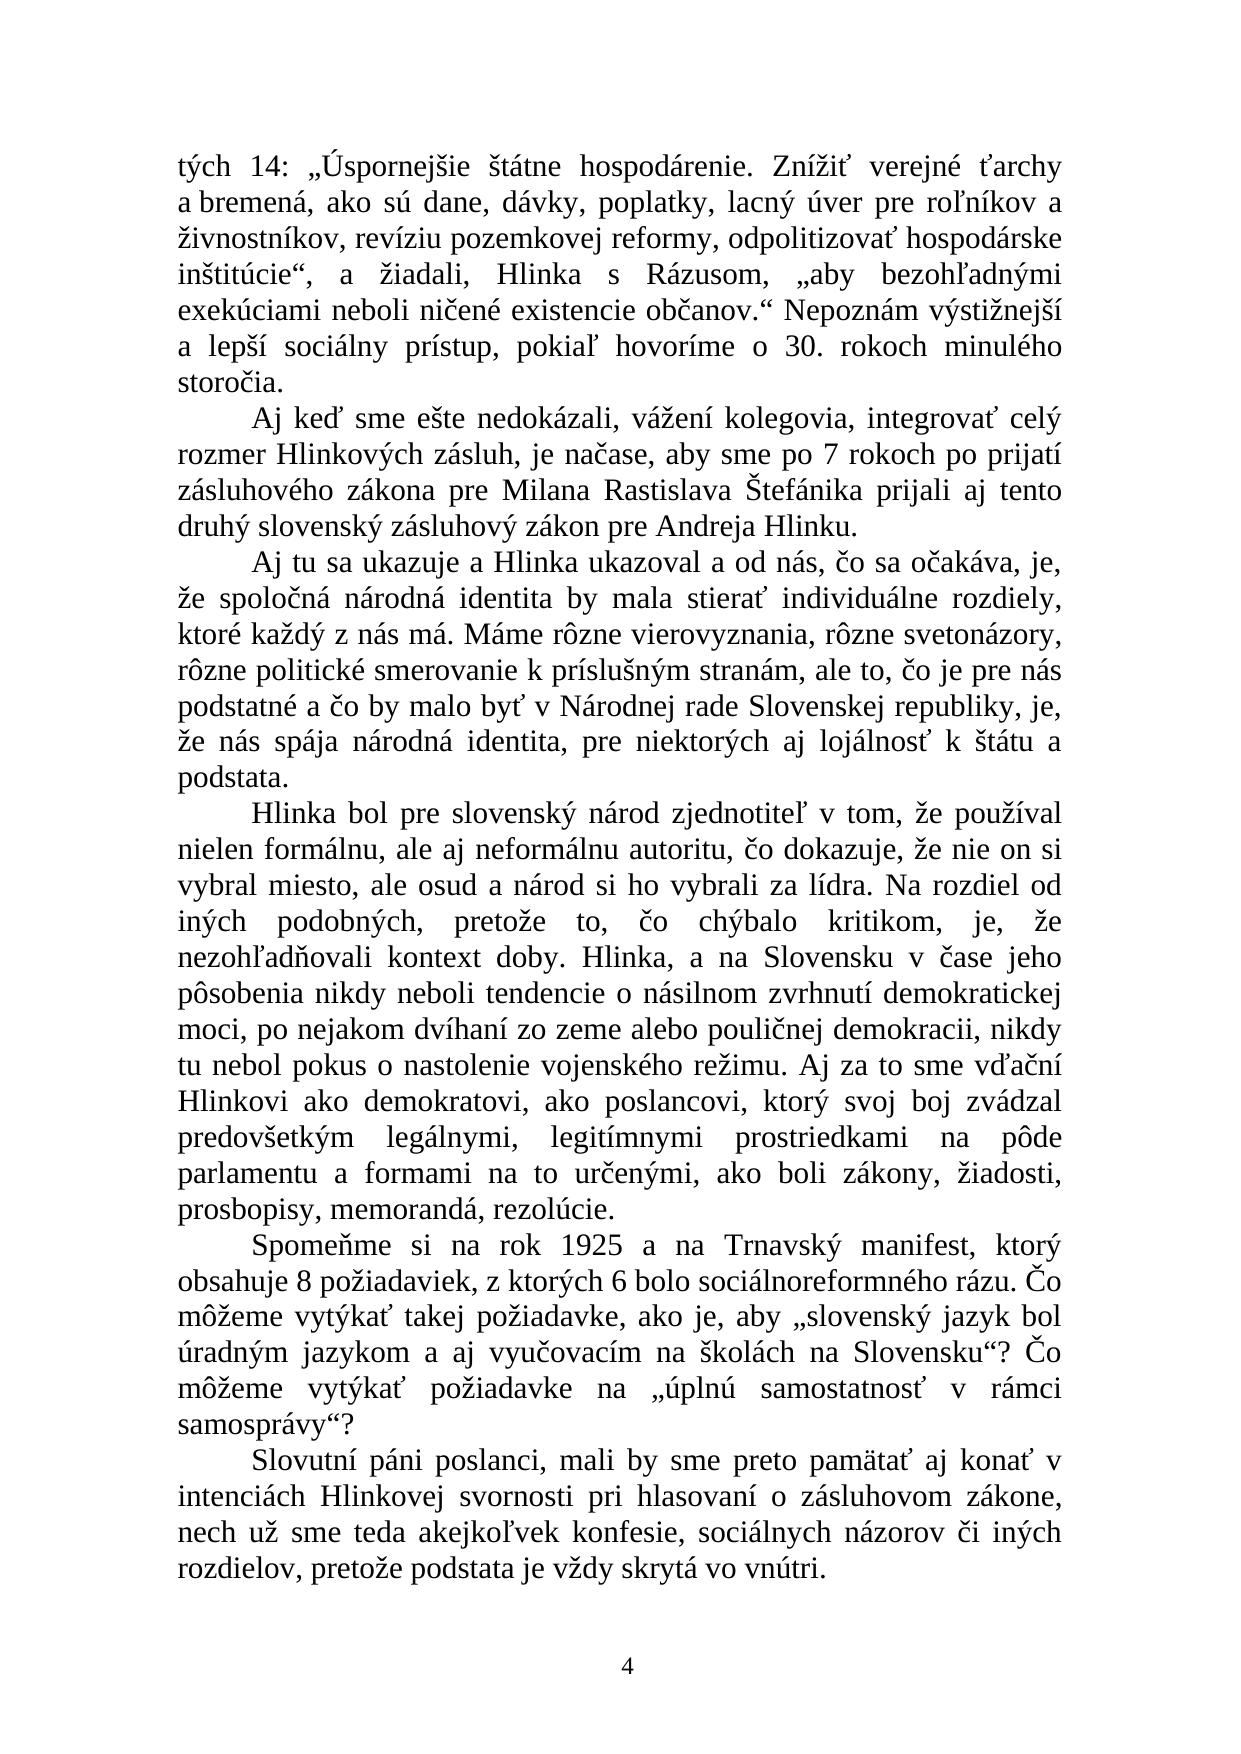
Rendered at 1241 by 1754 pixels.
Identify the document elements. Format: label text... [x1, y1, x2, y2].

text Aj tu sa ukazuje a Hlinka ukazoval a od nás, čo sa očakáva, je, že spoločná národná identita by mala stierať individuálne rozdiely, ktoré každý z nás má. Máme rôzne vierovyznania, rôzne svetonázory, rôzne politické smerovanie k príslušným stranám, ale to, čo je pre nás podstatné a čo by malo byť v Národnej rade Slovenskej republiky, je, že nás spája národná identita, pre niektorých aj lojálnosť k štátu a podstata. [177, 543, 1063, 794]
text Slovutní páni poslanci, mali by sme preto pamätať aj konať v intenciách Hlinkovej svornosti pri hlasovaní o zásluhovom zákone, nech už sme teda akejkoľvek konfesie, sociálnych názorov či iných rozdielov, pretože podstata je vždy skrytá vo vnútri. [177, 1441, 1063, 1585]
text Spomeňme si na rok 1925 a na Trnavský manifest, ktorý obsahuje 8 požiadaviek, z ktorých 6 bolo sociálnoreformného rázu. Čo môžeme vytýkať takej požiadavke, ako je, aby „slovenský jazyk bol úradným jazykom a aj vyučovacím na školách na Slovensku“? Čo môžeme vytýkať požiadavke na „úplnú samostatnosť v rámci samosprávy“? [177, 1226, 1063, 1441]
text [177, 148, 1063, 399]
text Hlinka bol pre slovenský národ zjednotiteľ v tom, že používal nielen formálnu, ale aj neformálnu autoritu, čo dokazuje, že nie on si vybral miesto, ale osud a národ si ho vybrali za lídra. Na rozdiel od iných podobných, pretože to, čo chýbalo kritikom, je, že nezohľadňovali kontext doby. Hlinka, a na Slovensku v čase jeho pôsobenia nikdy neboli tendencie o násilnom zvrhnutí demokratickej moci, po nejakom dvíhaní zo zeme alebo pouličnej demokracii, nikdy tu nebol pokus o nastolenie vojenského režimu. Aj za to sme vďační Hlinkovi ako demokratovi, ako poslancovi, ktorý svoj boj zvádzal predovšetkým legálnymi, legitímnymi prostriedkami na pôde parlamentu a formami na to určenými, ako boli zákony, žiadosti, prosbopisy, memorandá, rezolúcie. [177, 794, 1063, 1226]
text Aj keď sme ešte nedokázali, vážení kolegovia, integrovať celý rozmer Hlinkových zásluh, je načase, aby sme po 7 rokoch po prijatí zásluhového zákona pre Milana Rastislava Štefánika prijali aj tento druhý slovenský zásluhový zákon pre Andreja Hlinku. [177, 399, 1063, 543]
